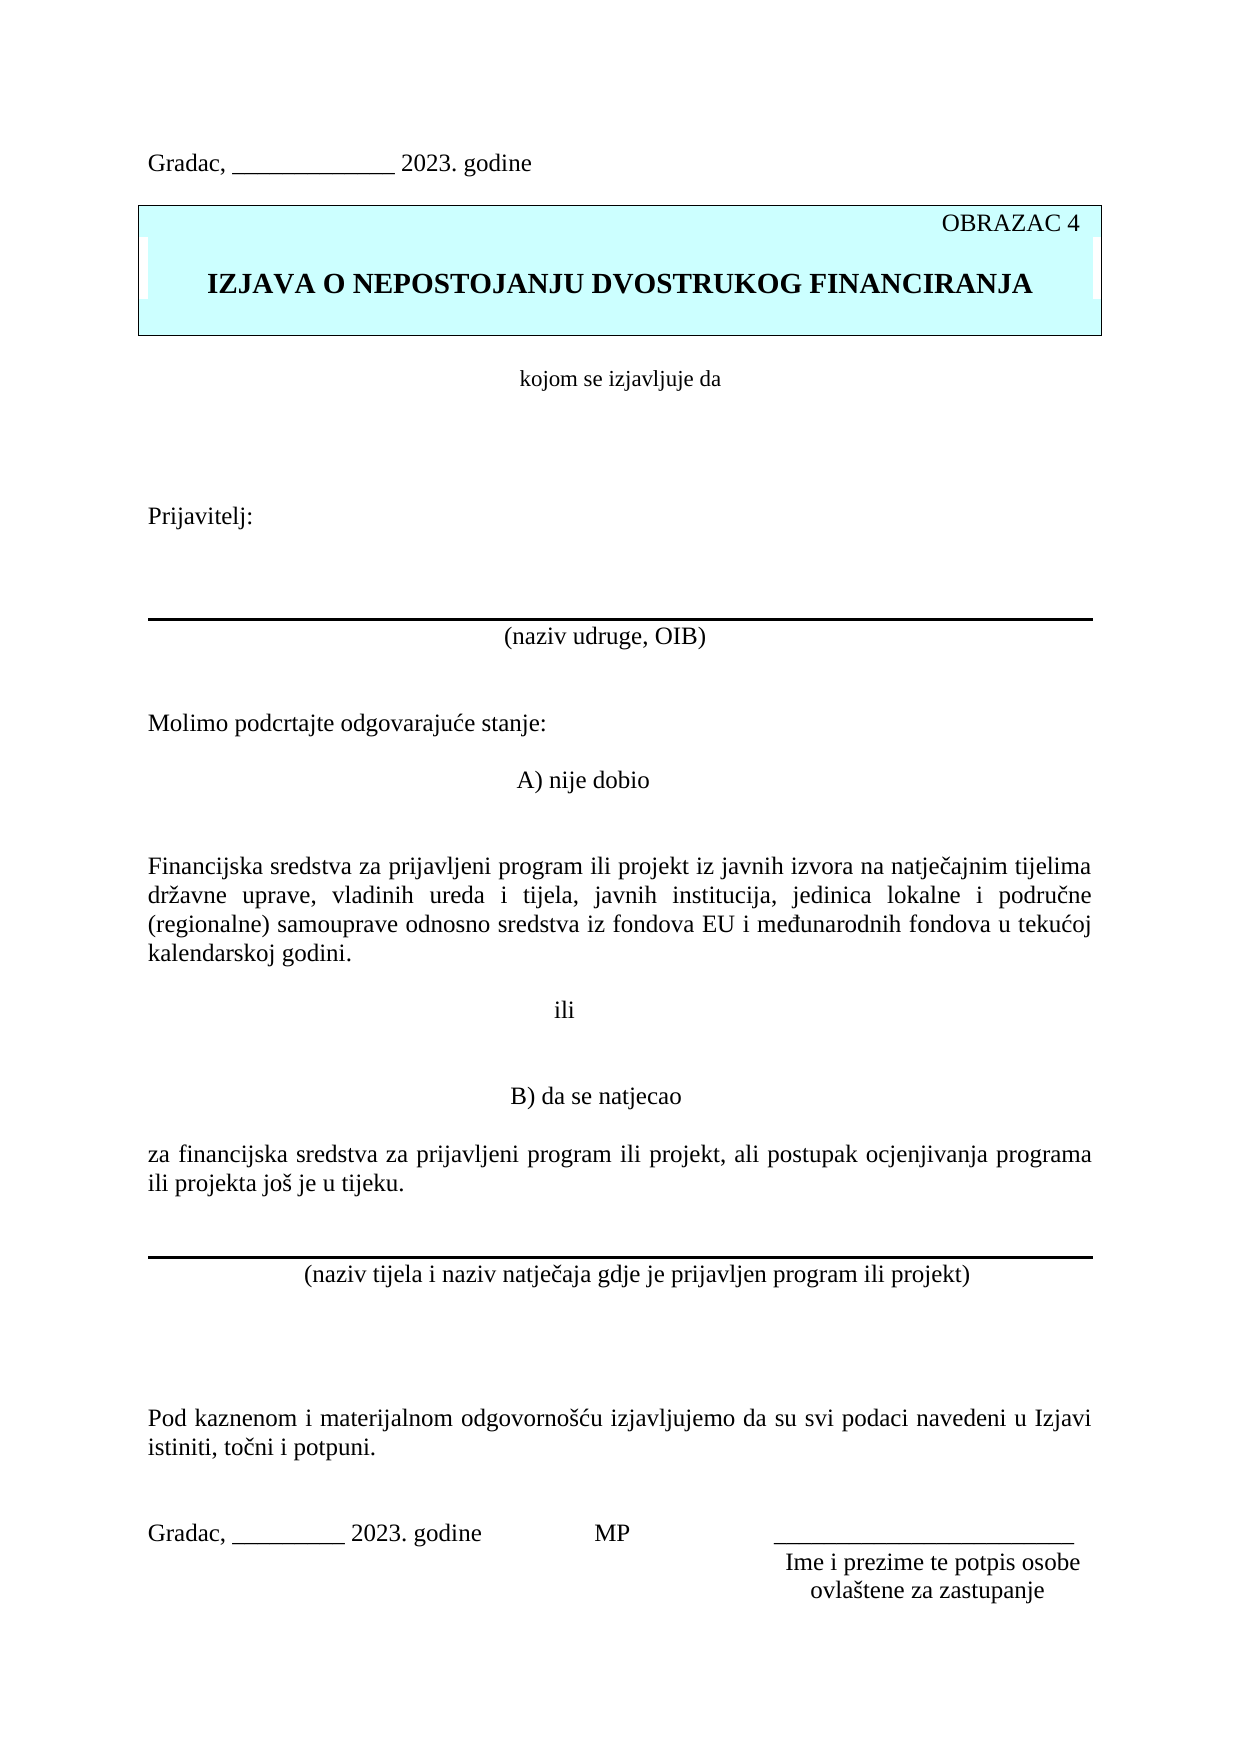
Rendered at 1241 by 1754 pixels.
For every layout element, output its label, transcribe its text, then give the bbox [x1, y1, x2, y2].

text ili [148, 995, 1093, 1024]
text (naziv udruge, OIB) [148, 621, 1093, 650]
text IZJAVA O NEPOSTOJANJU DVOSTRUKOG FINANCIRANJA [148, 266, 1093, 296]
text Gradac, _____________ 2023. godine [148, 148, 1093, 176]
text za financijska sredstva za prijavljeni program ili projekt, ali postupak ocjenjivanja programa ili projekta još je u tijeku. [148, 1139, 1093, 1196]
text B) da se natjecao [148, 1081, 1093, 1110]
text kojom se izjavljuje da [148, 365, 1093, 391]
text ovlaštene za zastupanje [148, 1575, 1093, 1604]
text Prijavitelj: [148, 501, 1093, 530]
text Pod kaznenom i materijalnom odgovornošću izjavljujemo da su svi podaci navedeni u Izjavi istiniti, točni i potpuni. [148, 1403, 1093, 1460]
text Molimo podcrtajte odgovarajuće stanje: [148, 708, 1093, 736]
text OBRAZAC 4 [139, 206, 1101, 237]
text (naziv tijela i naziv natječaja gdje je prijavljen program ili projekt) [148, 1259, 1093, 1288]
text Gradac, _________ 2023. godine MP ________________________ [148, 1518, 1093, 1547]
text A) nije dobio [148, 765, 1093, 794]
text Financijska sredstva za prijavljeni program ili projekt iz javnih izvora na natječajnim tijelima državne uprave, vladinih ureda i tijela, javnih institucija, jedinica lokalne i područne (regionalne) samouprave odnosno sredstva iz fondova EU i međunarodnih fondova u tekućoj kalendarskoj godini. [148, 851, 1093, 966]
text Ime i prezime te potpis osobe [148, 1547, 1093, 1575]
